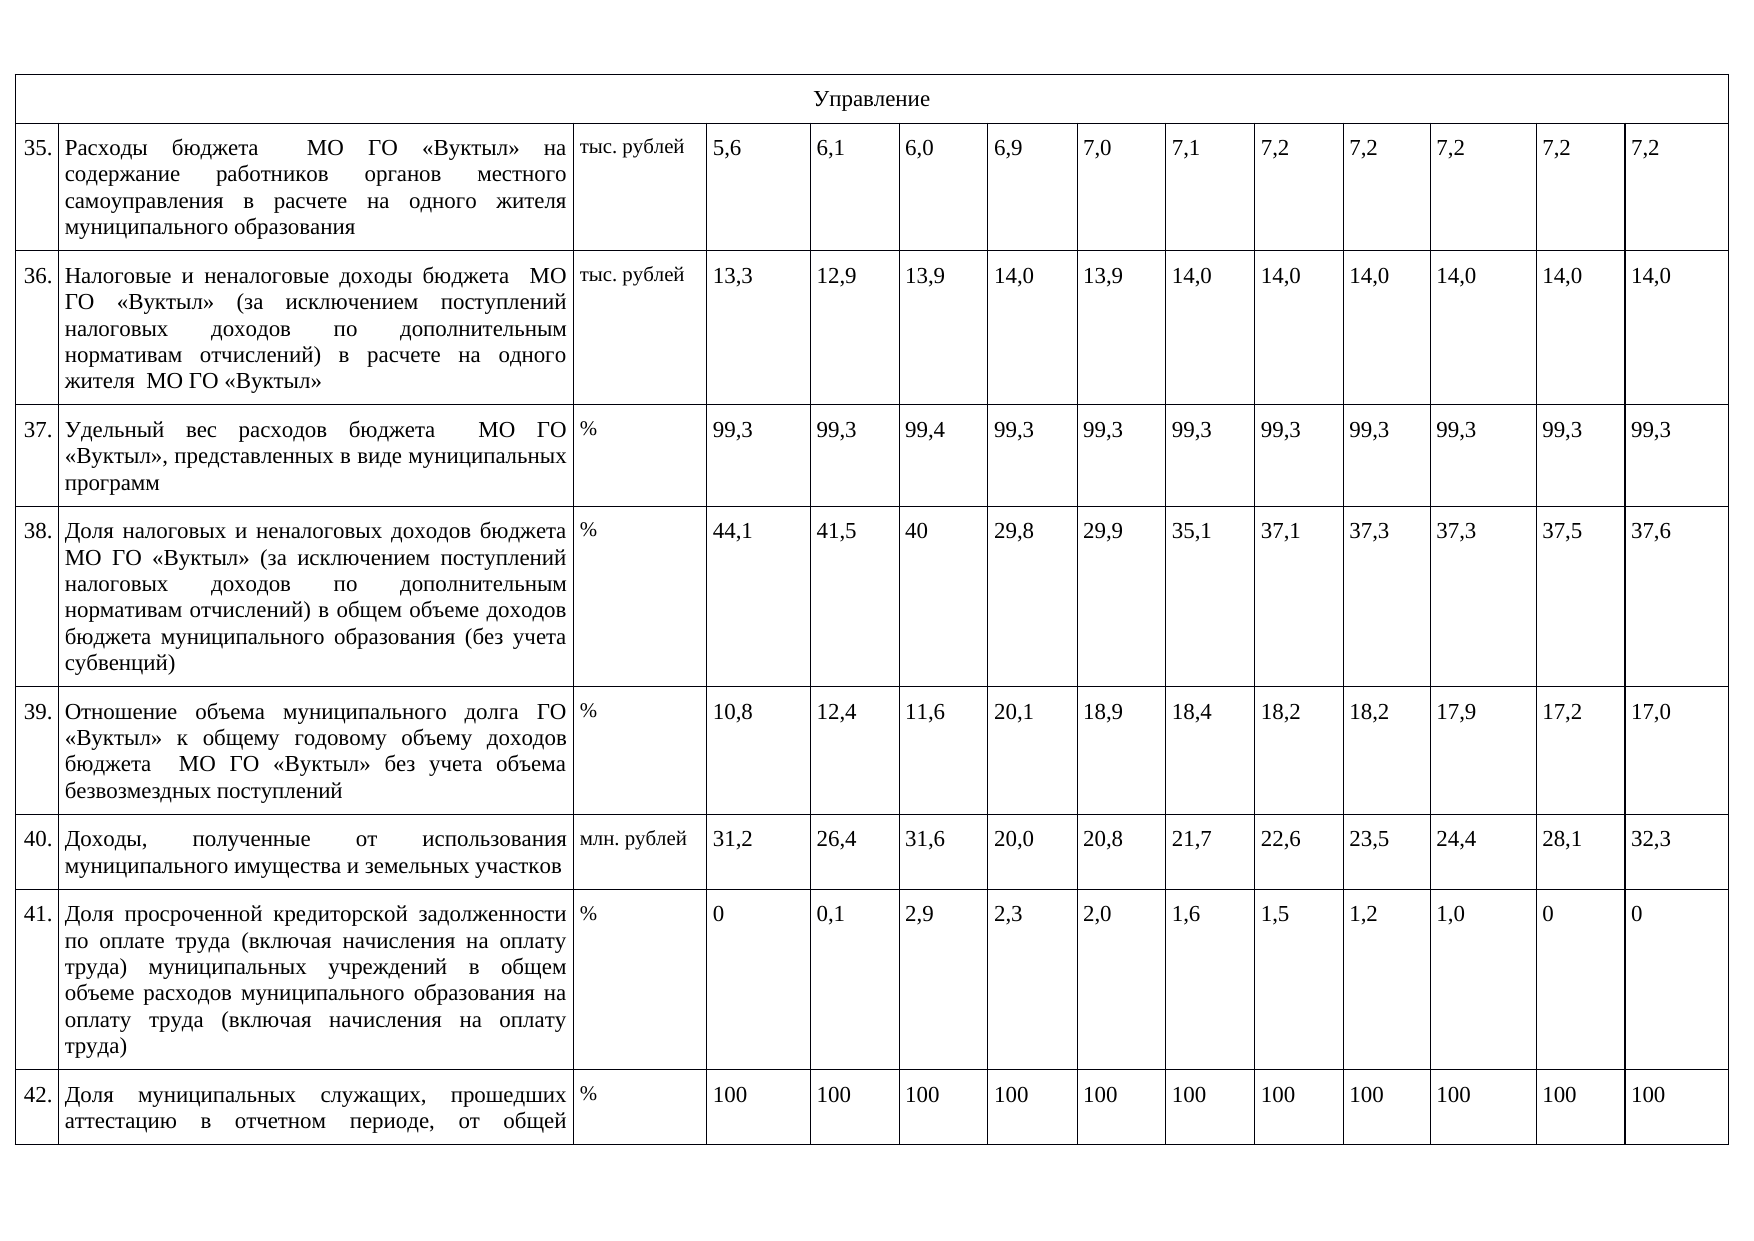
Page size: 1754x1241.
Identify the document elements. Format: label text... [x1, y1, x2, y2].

table_cell 2,3 [988, 890, 1077, 1069]
table_cell 0,1 [811, 890, 899, 1069]
table_cell 37,3 [1344, 507, 1430, 686]
table_cell тыс. рублей [574, 251, 706, 404]
table_cell % [574, 405, 706, 506]
table_cell 20,8 [1078, 815, 1165, 889]
table_cell 17,0 [1626, 687, 1728, 814]
table_cell 1,2 [1344, 890, 1430, 1069]
table_cell 100 [1166, 1070, 1254, 1144]
table_cell 7,0 [1078, 124, 1165, 250]
table_cell 2,9 [900, 890, 987, 1069]
table_cell тыс. рублей [574, 124, 706, 250]
table_cell 99,3 [1166, 405, 1254, 506]
table_cell 100 [1626, 1070, 1728, 1144]
table_cell 14,0 [1626, 251, 1728, 404]
table_cell % [574, 1070, 706, 1144]
table_cell 14,0 [1431, 251, 1536, 404]
table_cell 11,6 [900, 687, 987, 814]
table_cell 6,9 [988, 124, 1077, 250]
table_cell 100 [1255, 1070, 1343, 1144]
table_cell 7,2 [1255, 124, 1343, 250]
table_cell 0 [1537, 890, 1624, 1069]
table_cell 36. [16, 251, 58, 404]
table_cell 99,3 [707, 405, 810, 506]
table_cell 99,3 [1431, 405, 1536, 506]
table_cell 99,3 [988, 405, 1077, 506]
table_cell 41,5 [811, 507, 899, 686]
table_cell 44,1 [707, 507, 810, 686]
table_cell 6,0 [900, 124, 987, 250]
table_cell 99,3 [811, 405, 899, 506]
table_cell 37,3 [1431, 507, 1536, 686]
table_cell 6,1 [811, 124, 899, 250]
table_cell 31,2 [707, 815, 810, 889]
table_cell 2,0 [1078, 890, 1165, 1069]
table_cell 17,9 [1431, 687, 1536, 814]
table_cell 17,2 [1537, 687, 1624, 814]
table_cell 1,0 [1431, 890, 1536, 1069]
table_cell 24,4 [1431, 815, 1536, 889]
table_cell 32,3 [1626, 815, 1728, 889]
table_cell 23,5 [1344, 815, 1430, 889]
table_cell 13,9 [900, 251, 987, 404]
table_cell 10,8 [707, 687, 810, 814]
table_cell Удельный вес расходов бюджета МО ГО «Вуктыл», представленных в виде муниципальных программ [59, 405, 573, 506]
table_cell 7,2 [1537, 124, 1624, 250]
table_cell Управление [16, 75, 1728, 122]
table_cell 40 [900, 507, 987, 686]
table_cell 37,5 [1537, 507, 1624, 686]
table_cell 100 [811, 1070, 899, 1144]
table_cell 38. [16, 507, 58, 686]
table_cell 99,3 [1344, 405, 1430, 506]
table_cell 7,2 [1431, 124, 1536, 250]
table_cell 21,7 [1166, 815, 1254, 889]
table_cell 29,8 [988, 507, 1077, 686]
table_cell 18,2 [1255, 687, 1343, 814]
table_cell 100 [1344, 1070, 1430, 1144]
table_cell 100 [988, 1070, 1077, 1144]
table_cell 37,1 [1255, 507, 1343, 686]
table_cell 35,1 [1166, 507, 1254, 686]
table_cell Доля просроченной кредиторской задолженности по оплате труда (включая начисления на оплату труда) муниципальных учреждений в общем объеме расходов муниципального образования на оплату труда (включая начисления на оплату труда) [59, 890, 573, 1069]
table_cell 13,9 [1078, 251, 1165, 404]
table_cell 7,2 [1626, 124, 1728, 250]
table_cell Расходы бюджета МО ГО «Вуктыл» на содержание работников органов местного самоуправления в расчете на одного жителя муниципального образования [59, 124, 573, 250]
table_cell 14,0 [1166, 251, 1254, 404]
table_cell 7,2 [1344, 124, 1430, 250]
table_cell 14,0 [1537, 251, 1624, 404]
table_cell 37. [16, 405, 58, 506]
table_cell 100 [900, 1070, 987, 1144]
table_cell 20,0 [988, 815, 1077, 889]
table_cell % [574, 890, 706, 1069]
table_cell 1,5 [1255, 890, 1343, 1069]
table_cell 7,1 [1166, 124, 1254, 250]
table_cell 42. [16, 1070, 58, 1144]
table_cell млн. рублей [574, 815, 706, 889]
table_cell 99,3 [1626, 405, 1728, 506]
table_cell Налоговые и неналоговые доходы бюджета МО ГО «Вуктыл» (за исключением поступлений налоговых доходов по дополнительным нормативам отчислений) в расчете на одного жителя МО ГО «Вуктыл» [59, 251, 573, 404]
table_cell 12,9 [811, 251, 899, 404]
table_cell % [574, 507, 706, 686]
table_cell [59, 1070, 573, 1144]
table_cell Доля налоговых и неналоговых доходов бюджета МО ГО «Вуктыл» (за исключением поступлений налоговых доходов по дополнительным нормативам отчислений) в общем объеме доходов бюджета муниципального образования (без учета субвенций) [59, 507, 573, 686]
table_cell 40. [16, 815, 58, 889]
table_cell 18,4 [1166, 687, 1254, 814]
table_cell 39. [16, 687, 58, 814]
table_cell 0 [707, 890, 810, 1069]
table_cell Доходы, полученные от использования муниципального имущества и земельных участков [59, 815, 573, 889]
table_cell 22,6 [1255, 815, 1343, 889]
table_cell 28,1 [1537, 815, 1624, 889]
table_cell 31,6 [900, 815, 987, 889]
table_cell 18,2 [1344, 687, 1430, 814]
table_cell 41. [16, 890, 58, 1069]
table_cell 100 [1431, 1070, 1536, 1144]
table_cell 20,1 [988, 687, 1077, 814]
table_cell Отношение объема муниципального долга ГО «Вуктыл» к общему годовому объему доходов бюджета МО ГО «Вуктыл» без учета объема безвозмездных поступлений [59, 687, 573, 814]
table_cell 14,0 [1255, 251, 1343, 404]
table_cell 99,3 [1537, 405, 1624, 506]
table_cell 37,6 [1626, 507, 1728, 686]
table_cell 99,3 [1255, 405, 1343, 506]
table_cell 26,4 [811, 815, 899, 889]
table_cell 14,0 [1344, 251, 1430, 404]
table_cell 100 [1078, 1070, 1165, 1144]
table_cell 99,3 [1078, 405, 1165, 506]
table_cell 35. [16, 124, 58, 250]
table_cell 14,0 [988, 251, 1077, 404]
table_cell 29,9 [1078, 507, 1165, 686]
table_cell 99,4 [900, 405, 987, 506]
table_cell 100 [1537, 1070, 1624, 1144]
table_cell 13,3 [707, 251, 810, 404]
table_cell % [574, 687, 706, 814]
table_cell 0 [1626, 890, 1728, 1069]
table_cell 1,6 [1166, 890, 1254, 1069]
table_cell 100 [707, 1070, 810, 1144]
table_cell 5,6 [707, 124, 810, 250]
table_cell 12,4 [811, 687, 899, 814]
table_cell 18,9 [1078, 687, 1165, 814]
